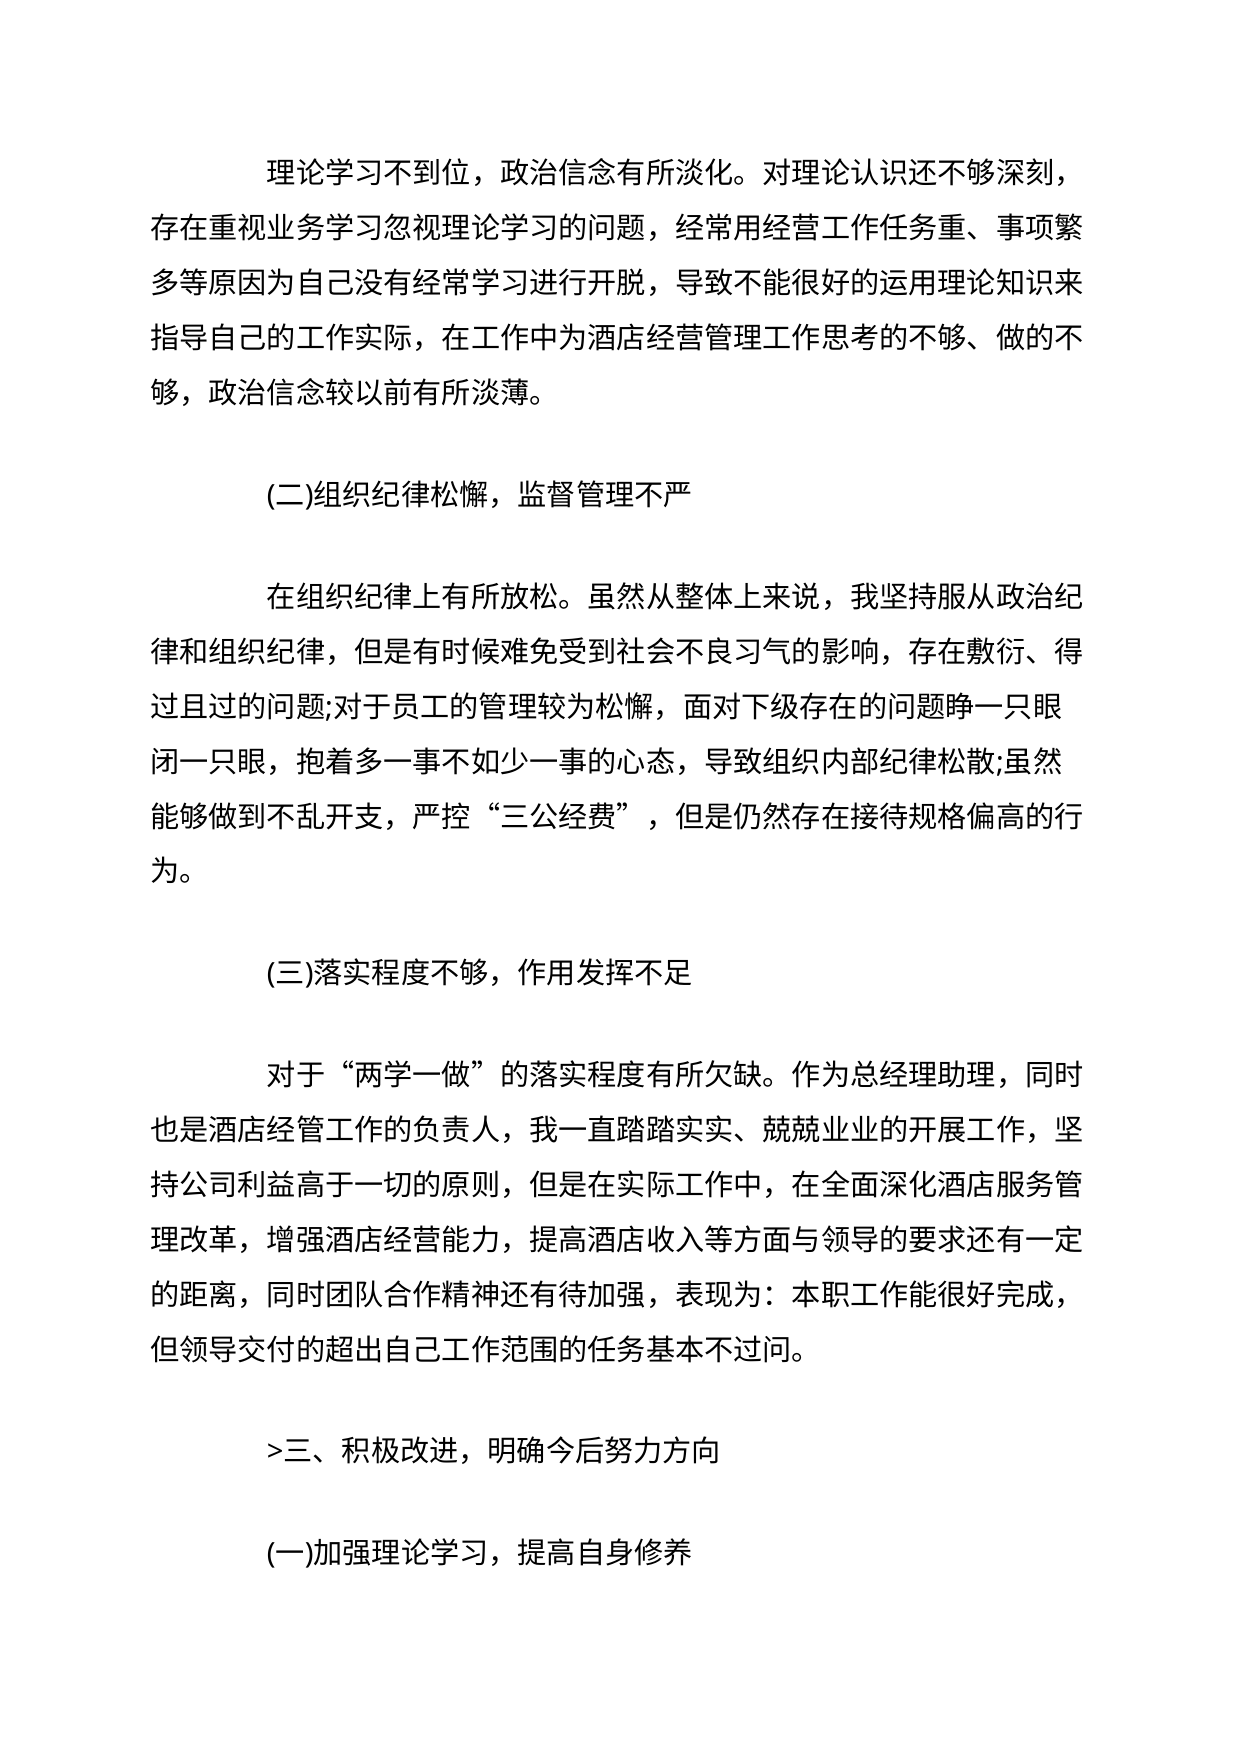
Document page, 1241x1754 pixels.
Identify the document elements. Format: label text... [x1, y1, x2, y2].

text 理论学习不到位，政治信念有所淡化。对理论认识还不够深刻，存在重视业务学习忽视理论学习的问题，经常用经营工作任务重、事项繁多等原因为自己没有经常学习进行开脱，导致不能很好的运用理论知识来指导自己的工作实际，在工作中为酒店经营管理工作思考的不够、做的不够，政治信念较以前有所淡薄。 [150, 150, 1090, 412]
text (三)落实程度不够，作用发挥不足 [150, 950, 1090, 992]
text 对于“两学一做”的落实程度有所欠缺。作为总经理助理，同时也是酒店经管工作的负责人，我一直踏踏实实、兢兢业业的开展工作，坚持公司利益高于一切的原则，但是在实际工作中，在全面深化酒店服务管理改革，增强酒店经营能力，提高酒店收入等方面与领导的要求还有一定的距离，同时团队合作精神还有待加强，表现为：本职工作能很好完成，但领导交付的超出自己工作范围的任务基本不过问。 [150, 1052, 1090, 1368]
text (一)加强理论学习，提高自身修养 [150, 1530, 1090, 1572]
text 在组织纪律上有所放松。虽然从整体上来说，我坚持服从政治纪律和组织纪律，但是有时候难免受到社会不良习气的影响，存在敷衍、得过且过的问题;对于员工的管理较为松懈，面对下级存在的问题睁一只眼闭一只眼，抱着多一事不如少一事的心态，导致组织内部纪律松散;虽然能够做到不乱开支，严控“三公经费”，但是仍然存在接待规格偏高的行为。 [150, 573, 1090, 890]
text (二)组织纪律松懈，监督管理不严 [150, 471, 1090, 514]
text >三、积极改进，明确今后努力方向 [150, 1428, 1090, 1470]
